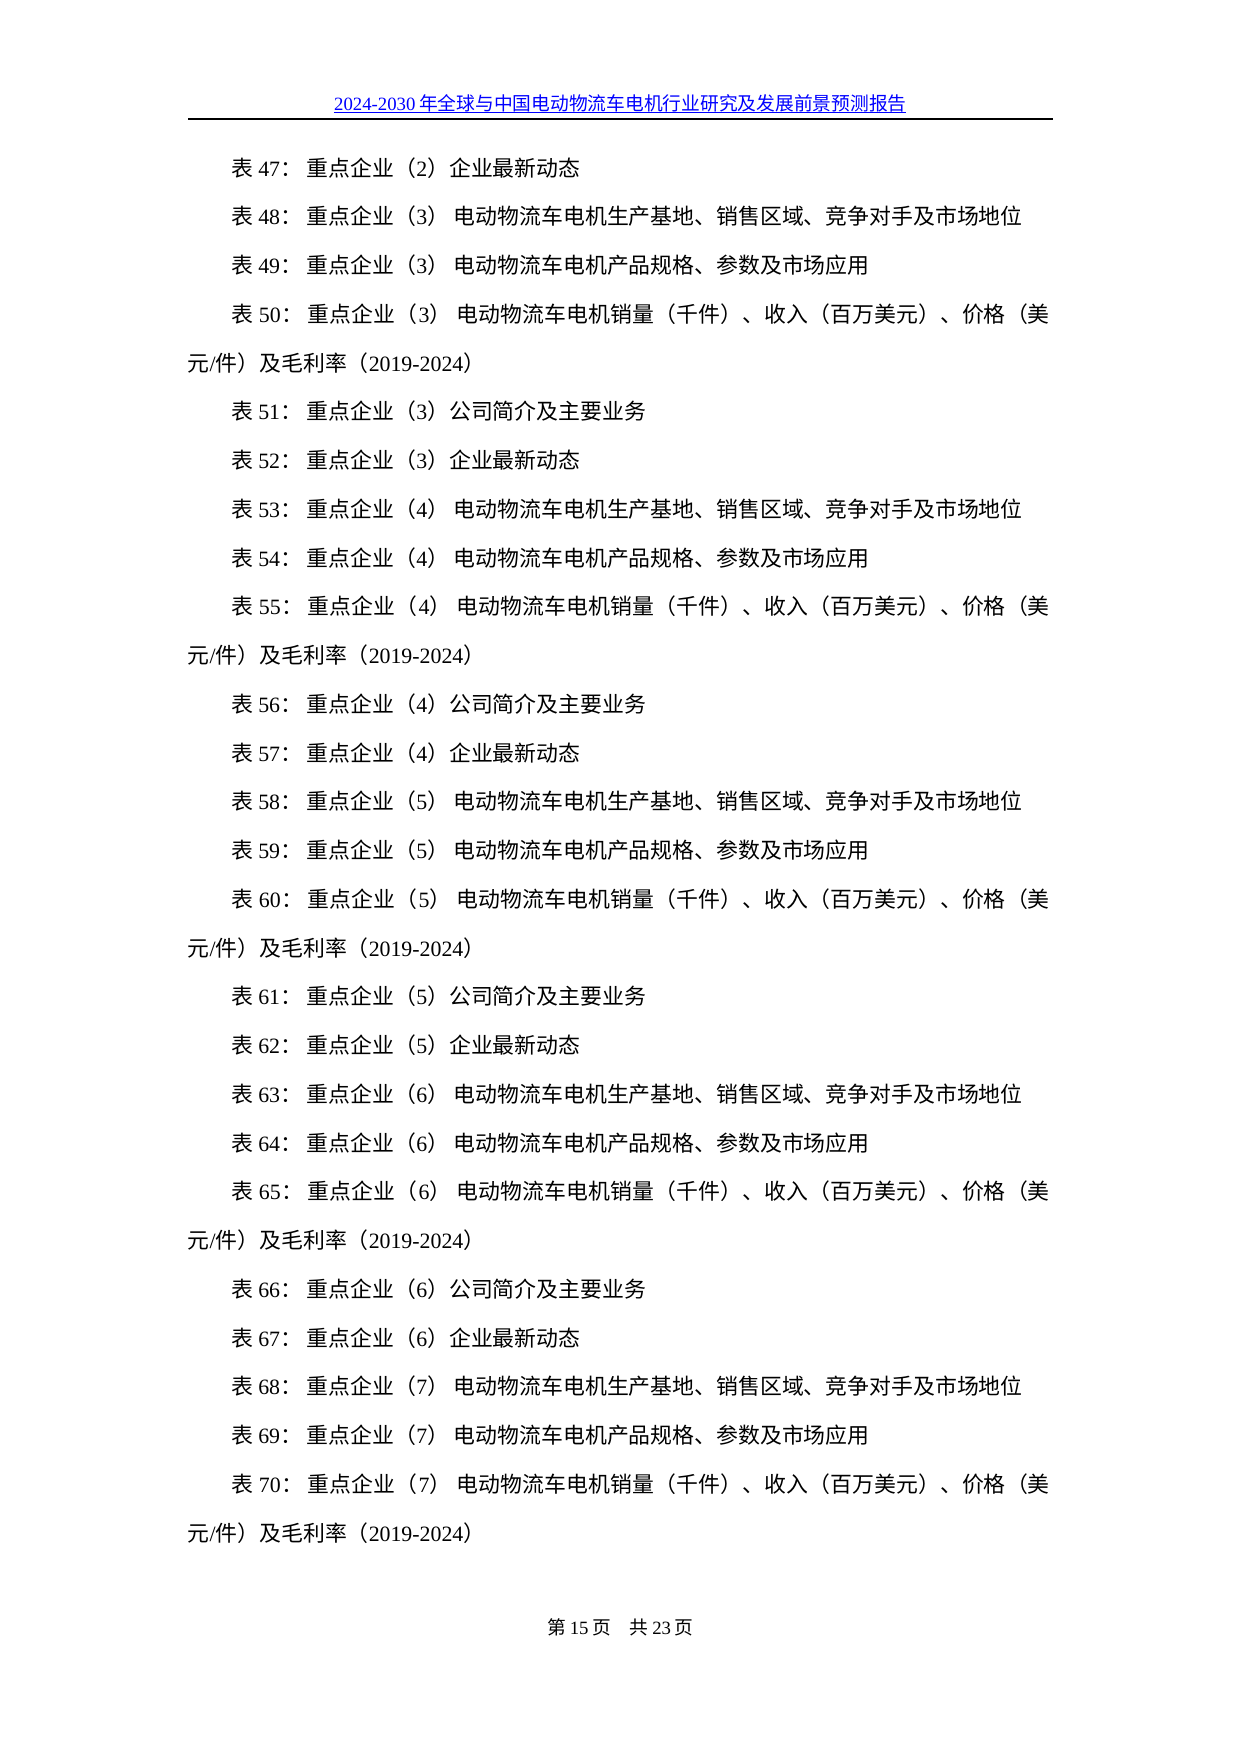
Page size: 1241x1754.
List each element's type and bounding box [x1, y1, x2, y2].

text [187, 150, 1053, 1548]
